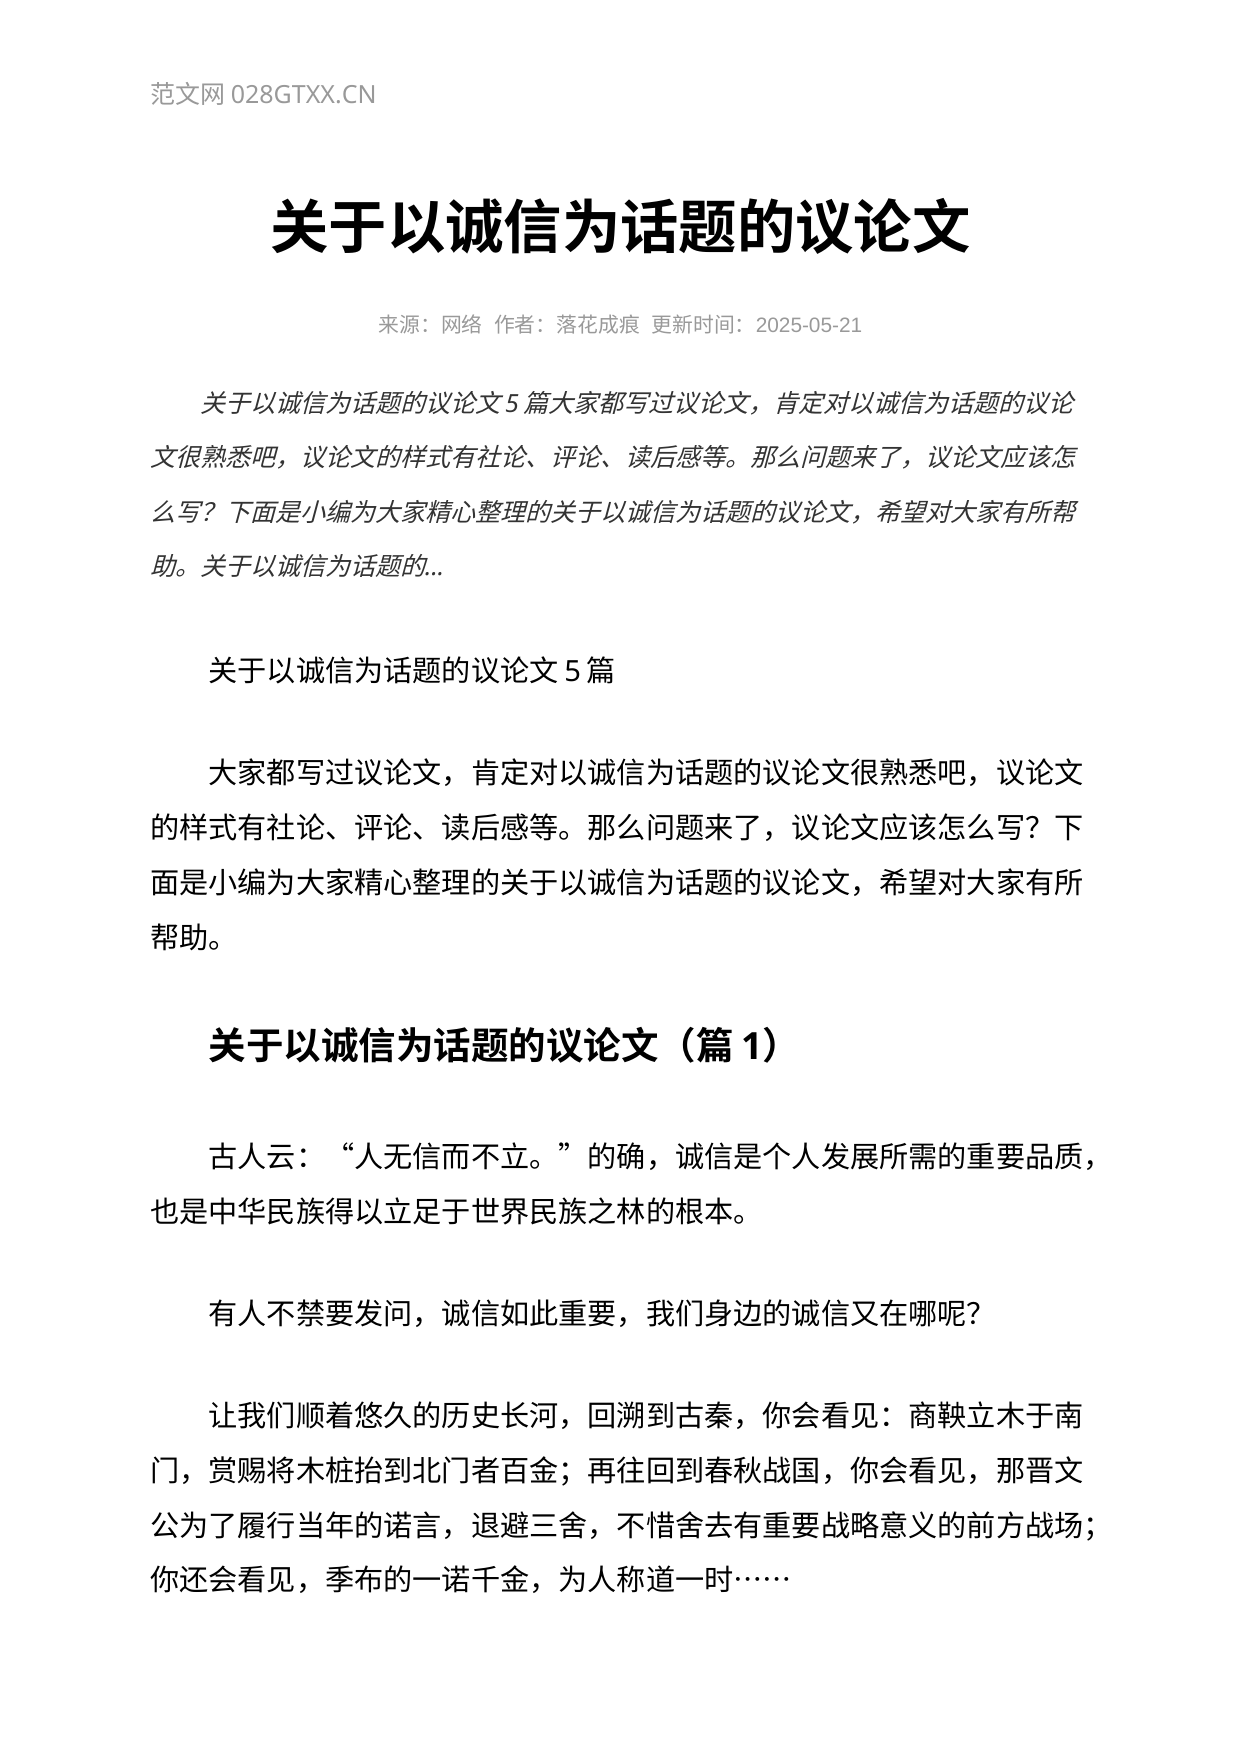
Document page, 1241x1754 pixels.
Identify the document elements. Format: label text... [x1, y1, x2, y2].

text 让我们顺着悠久的历史长河，回溯到古秦，你会看见：商鞅立木于南门，赏赐将木桩抬到北门者百金；再往回到春秋战国，你会看见，那晋文公为了履行当年的诺言，退避三舍，不惜舍去有重要战略意义的前方战场；你还会看见，季布的一诺千金，为人称道一时…… [150, 1392, 1090, 1599]
text 有人不禁要发问，诚信如此重要，我们身边的诚信又在哪呢？ [150, 1291, 1090, 1333]
text 来源：网络 作者：落花成痕 更新时间：2025-05-21 [150, 313, 1090, 337]
text 关于以诚信为话题的议论文5篇 [150, 648, 1090, 690]
subtitle 关于以诚信为话题的议论文 [150, 181, 1090, 266]
text 古人云：“人无信而不立。”的确，诚信是个人发展所需的重要品质，也是中华民族得以立足于世界民族之林的根本。 [150, 1134, 1090, 1231]
text 关于以诚信为话题的议论文（篇1） [150, 1016, 1090, 1071]
text 大家都写过议论文，肯定对以诚信为话题的议论文很熟悉吧，议论文的样式有社论、评论、读后感等。那么问题来了，议论文应该怎么写？下面是小编为大家精心整理的关于以诚信为话题的议论文，希望对大家有所帮助。 [150, 750, 1090, 957]
text 关于以诚信为话题的议论文5篇大家都写过议论文，肯定对以诚信为话题的议论文很熟悉吧，议论文的样式有社论、评论、读后感等。那么问题来了，议论文应该怎么写？下面是小编为大家精心整理的关于以诚信为话题的议论文，希望对大家有所帮助。关于以诚信为话题的... [150, 383, 1090, 583]
